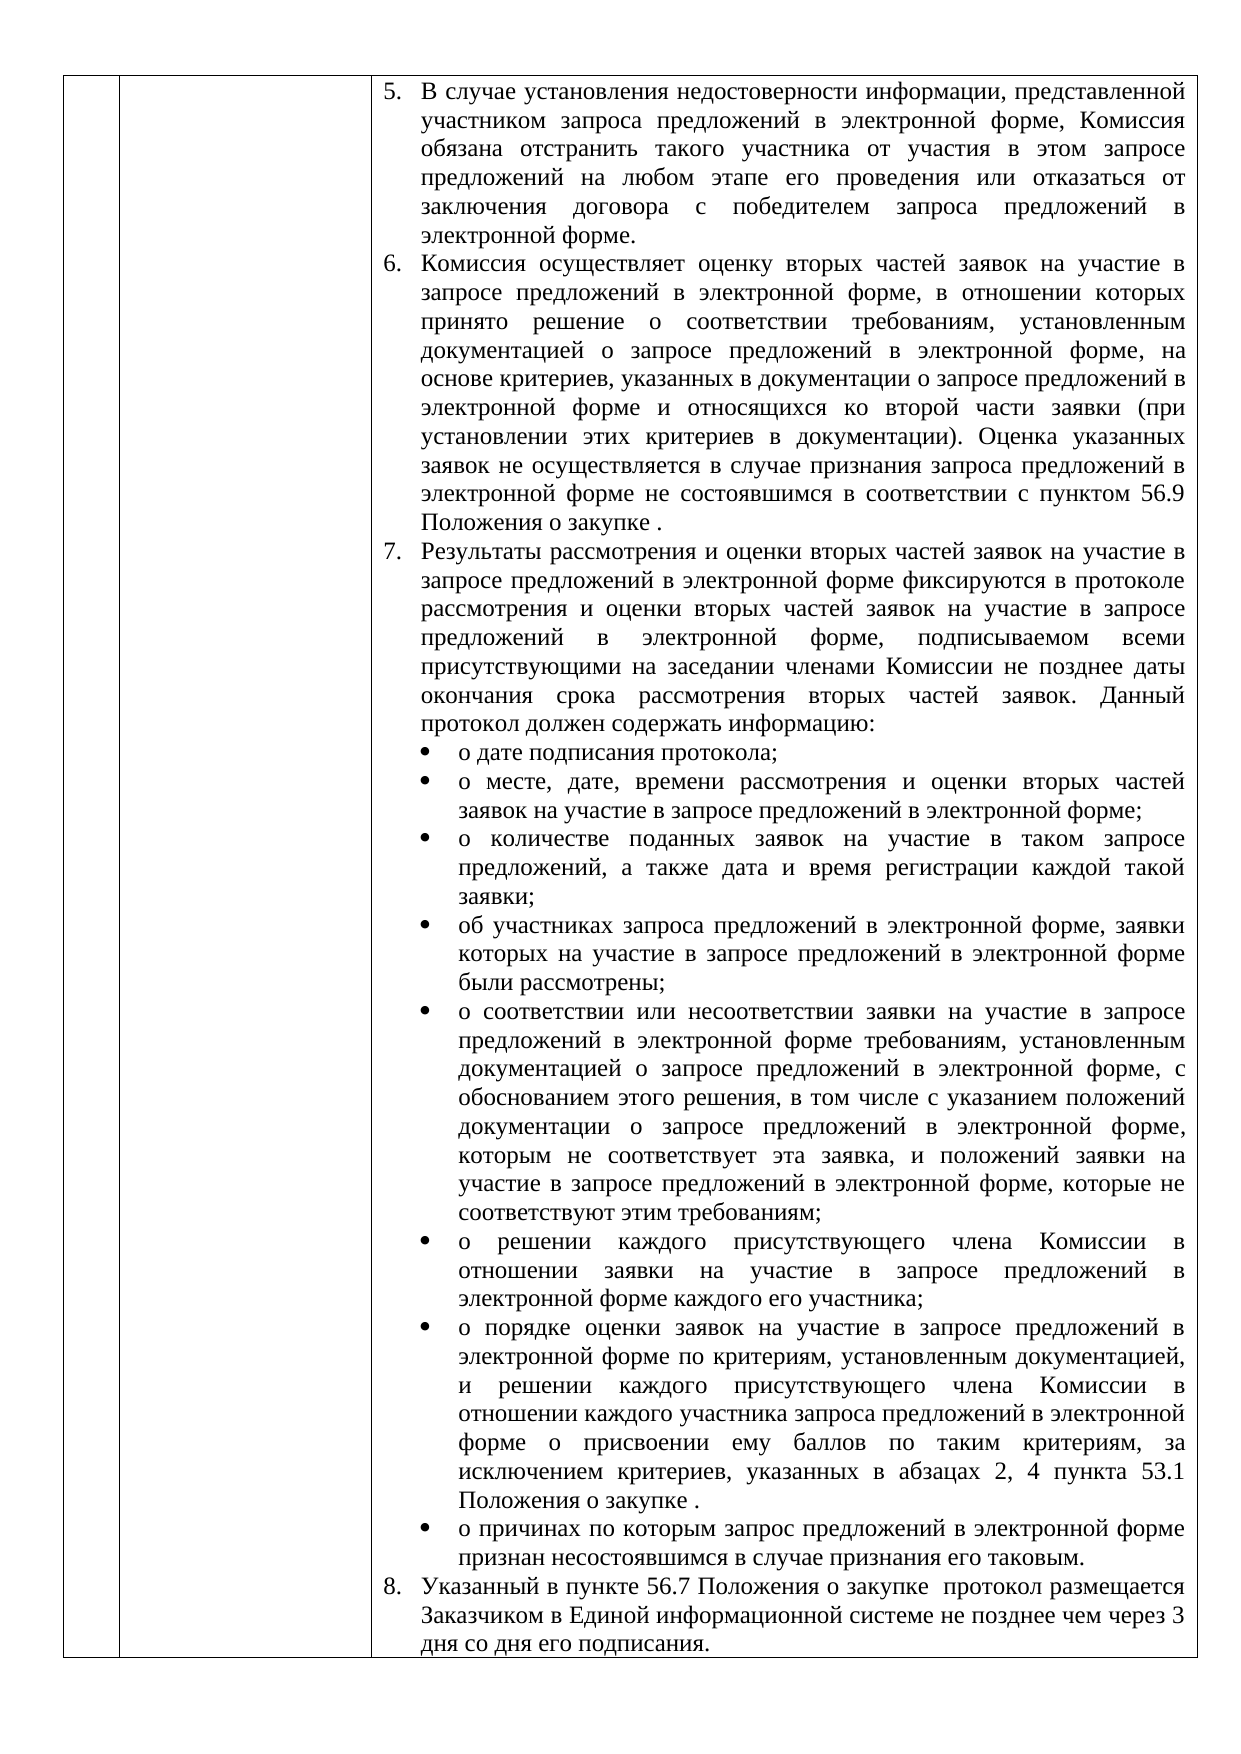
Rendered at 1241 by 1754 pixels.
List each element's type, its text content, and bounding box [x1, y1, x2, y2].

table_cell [120, 76, 371, 1657]
table_cell 8 [64, 76, 119, 1657]
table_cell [372, 76, 1197, 1657]
